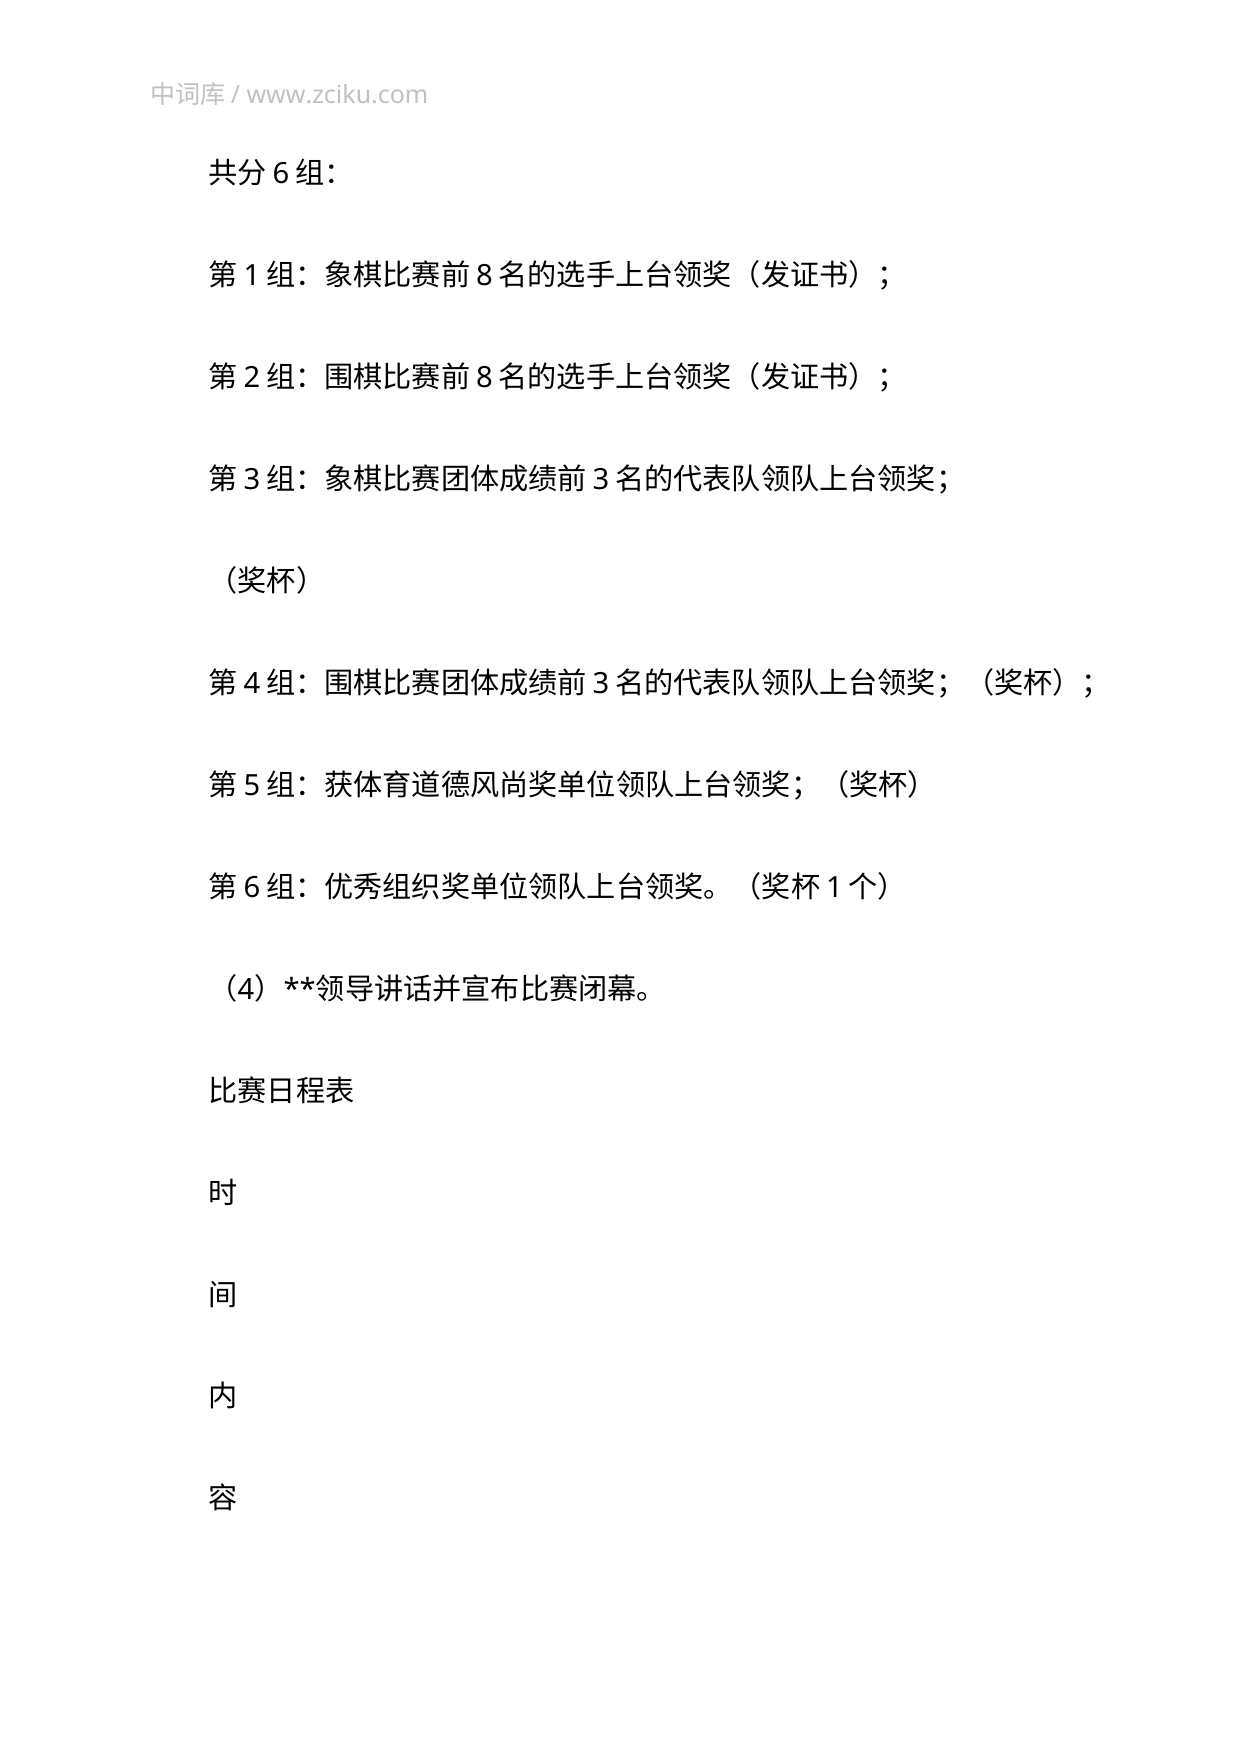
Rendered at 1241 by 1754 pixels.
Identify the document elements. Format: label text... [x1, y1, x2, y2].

text 第2组：围棋比赛前8名的选手上台领奖（发证书）； [150, 354, 1090, 396]
text 内 [150, 1373, 1090, 1415]
text 间 [150, 1271, 1090, 1313]
text 第3组：象棋比赛团体成绩前3名的代表队领队上台领奖； [150, 456, 1090, 498]
text 第5组：获体育道德风尚奖单位领队上台领奖；（奖杯） [150, 762, 1090, 804]
text 第6组：优秀组织奖单位领队上台领奖。（奖杯1个） [150, 864, 1090, 906]
text 容 [150, 1475, 1090, 1517]
text 第1组：象棋比赛前8名的选手上台领奖（发证书）； [150, 252, 1090, 294]
text 第4组：围棋比赛团体成绩前3名的代表队领队上台领奖；（奖杯）； [150, 660, 1090, 702]
text 比赛日程表 [150, 1068, 1090, 1110]
text 时 [150, 1169, 1090, 1212]
text 共分6组： [150, 150, 1090, 192]
text （奖杯） [150, 558, 1090, 600]
text （4）**领导讲话并宣布比赛闭幕。 [150, 966, 1090, 1008]
